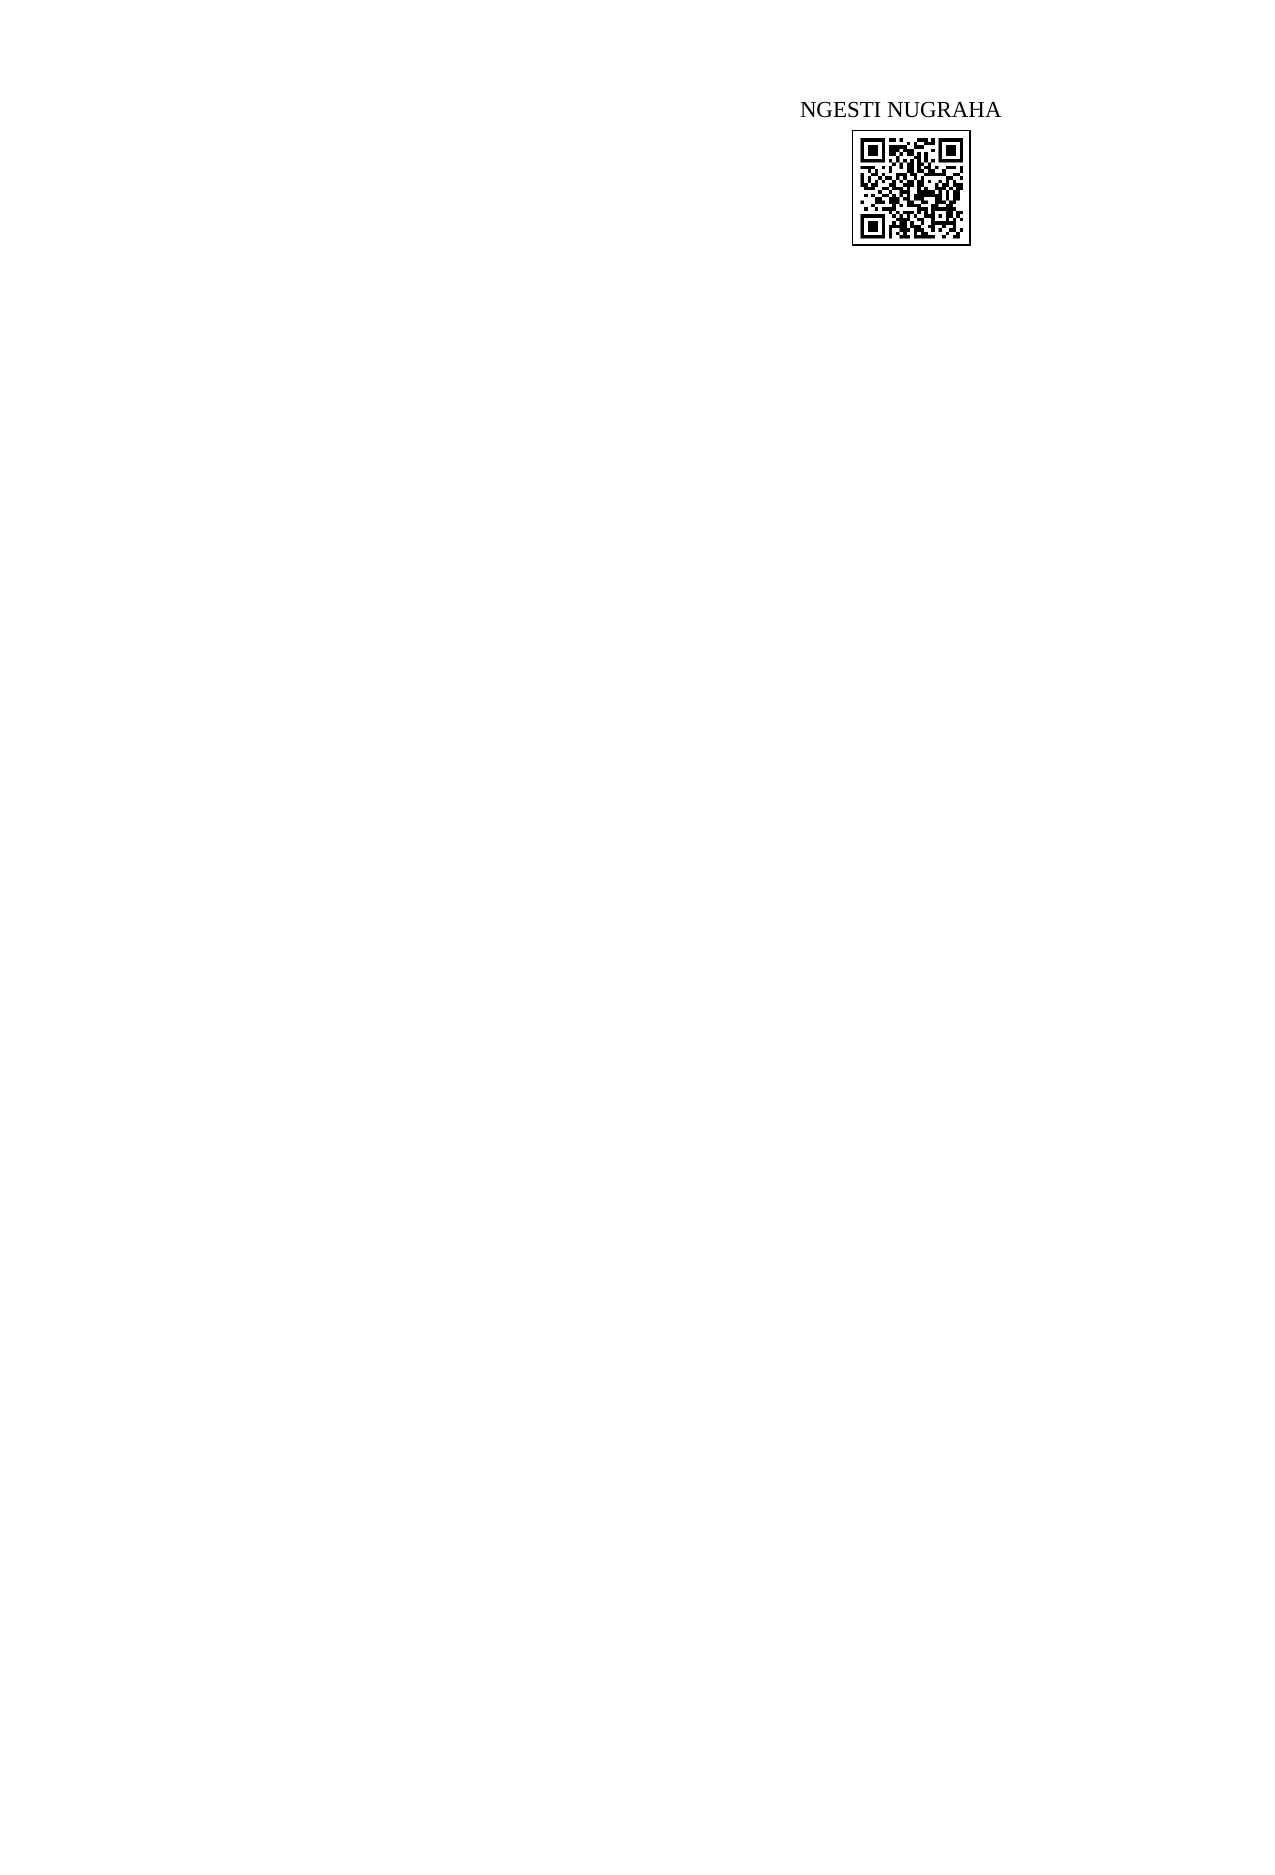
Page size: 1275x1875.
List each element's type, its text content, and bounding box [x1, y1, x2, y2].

picture [853, 131, 969, 244]
list NGESTI NUGRAHA [750, 96, 1125, 122]
